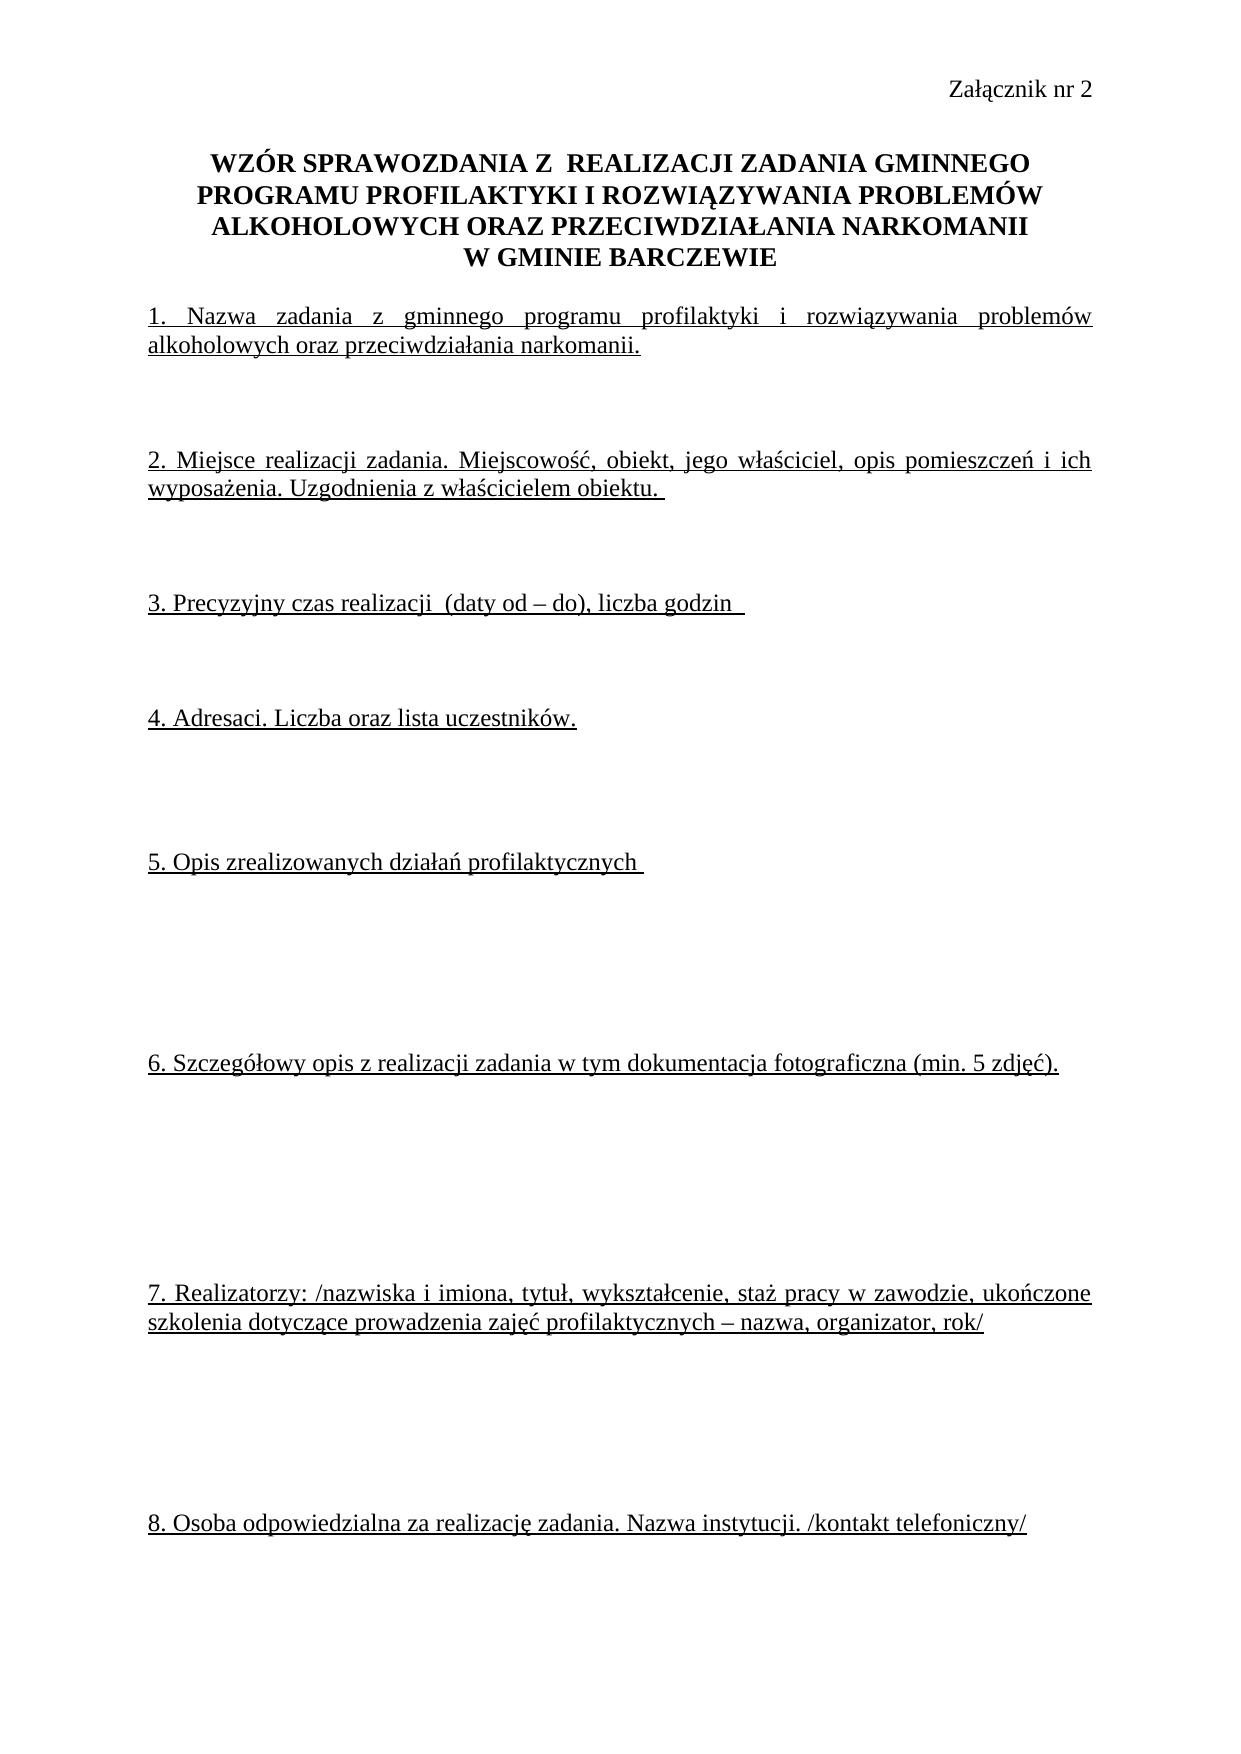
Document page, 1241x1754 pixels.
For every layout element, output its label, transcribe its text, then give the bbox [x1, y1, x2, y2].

subtitle W GMINIE BARCZEWIE [148, 241, 1093, 272]
text 7. Realizatorzy: /nazwiska i imiona, tytuł, wykształcenie, staż pracy w zawodzie, ukończone szkolenia dotyczące prowadzenia zajęć profilaktycznych – nazwa, organizator, rok/ [148, 1278, 1093, 1336]
text 2. Miejsce realizacji zadania. Miejscowość, obiekt, jego właściciel, opis pomieszczeń i ich wyposażenia. Uzgodnienia z właścicielem obiektu. [148, 445, 1093, 502]
text 5. Opis zrealizowanych działań profilaktycznych [148, 847, 1093, 876]
text 8. Osoba odpowiedzialna za realizację zadania. Nazwa instytucji. /kontakt telefoniczny/ [148, 1508, 1093, 1537]
subtitle WZÓR SPRAWOZDANIA Z REALIZACJI ZADANIA GMINNEGO PROGRAMU PROFILAKTYKI I ROZWIĄZYWANIA PROBLEMÓW ALKOHOLOWYCH ORAZ PRZECIWDZIAŁANIA NARKOMANII [148, 148, 1093, 241]
text 3. Precyzyjny czas realizacji (daty od – do), liczba godzin [148, 588, 1093, 617]
text 6. Szczegółowy opis z realizacji zadania w tym dokumentacja fotograficzna (min. 5 zdjęć). [148, 1048, 1093, 1077]
subtitle 4. Adresaci. Liczba oraz lista uczestników. [148, 703, 1093, 732]
text 1. Nazwa zadania z gminnego programu profilaktyki i rozwiązywania problemów alkoholowych oraz przeciwdziałania narkomanii. [148, 301, 1093, 326]
text 1. Nazwa zadania z gminnego programu profilaktyki i rozwiązywania problemów alkoholowych oraz przeciwdziałania narkomanii. [148, 327, 1093, 358]
